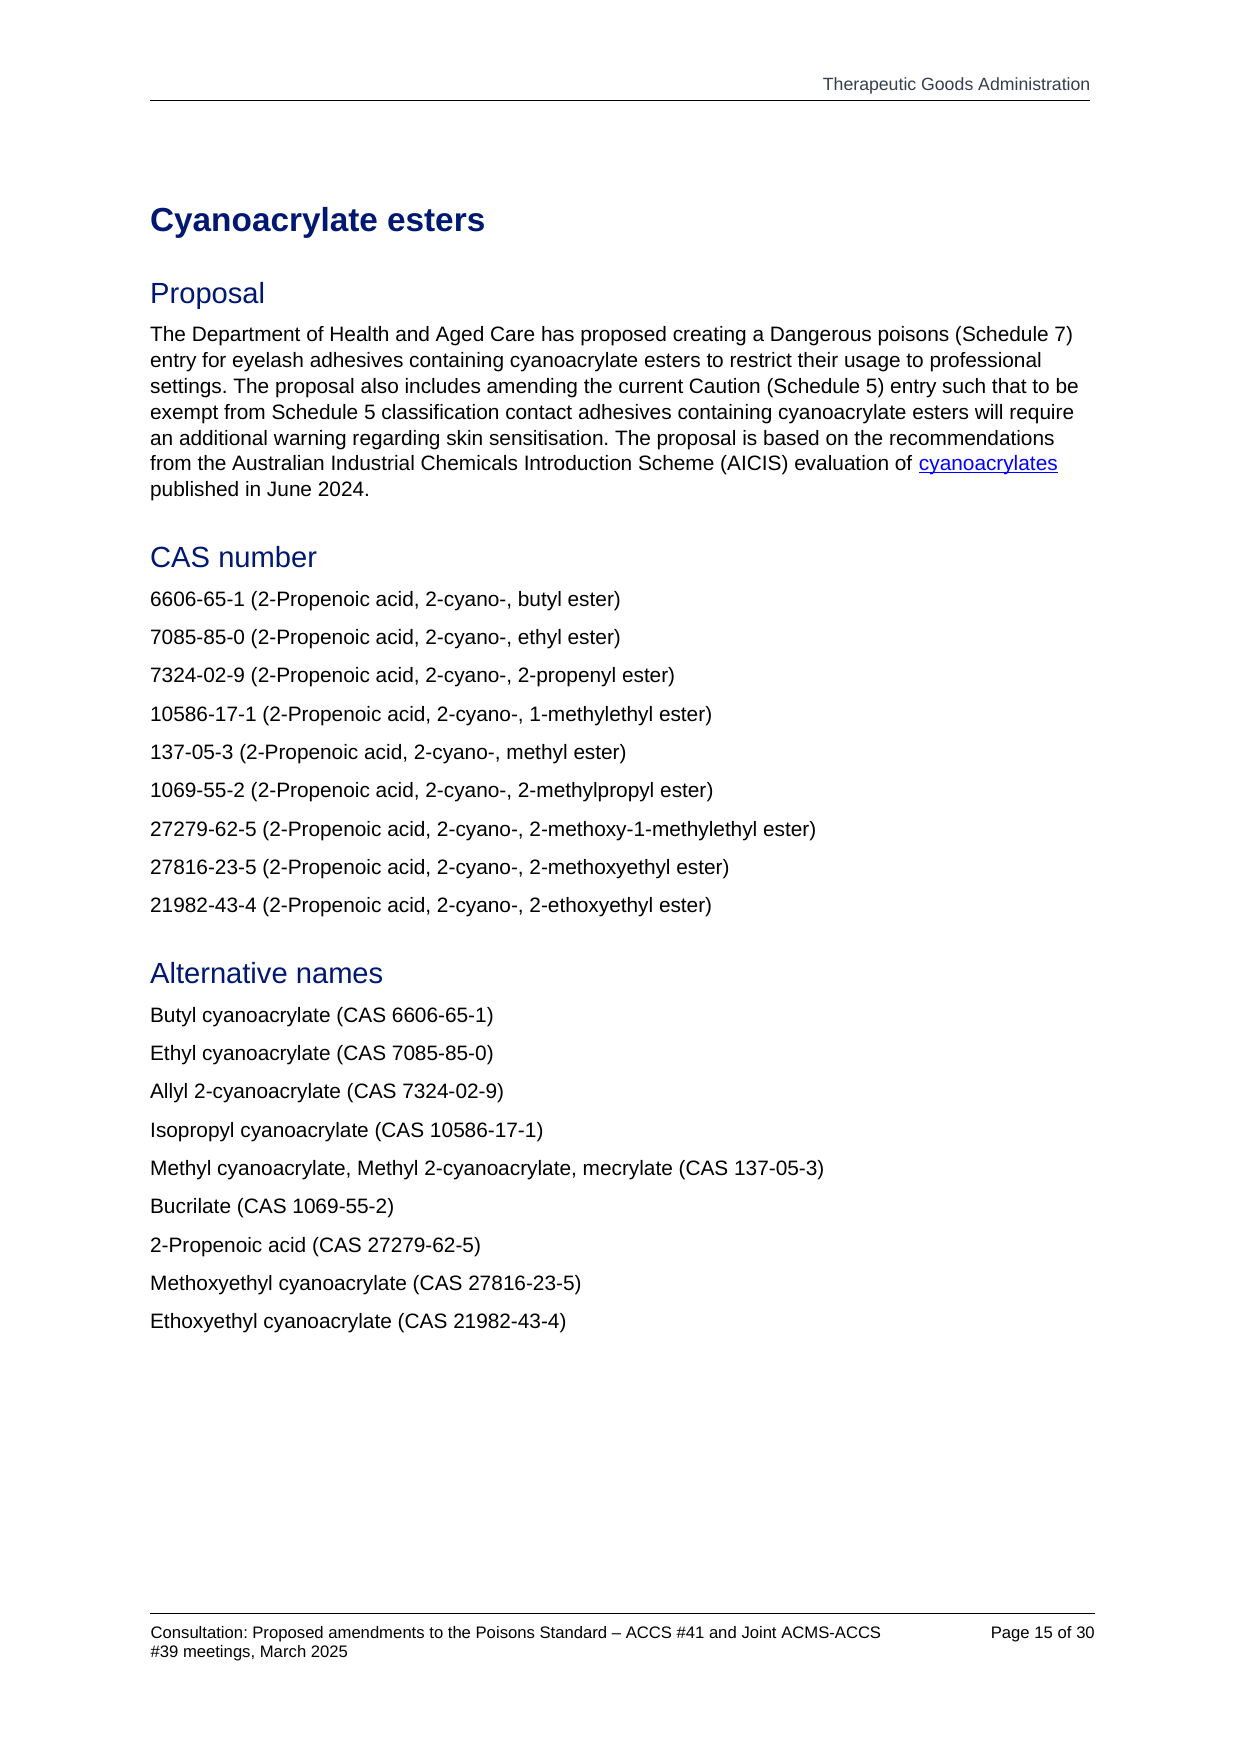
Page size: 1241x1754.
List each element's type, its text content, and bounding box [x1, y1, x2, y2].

subtitle Proposal [150, 276, 1090, 309]
text Allyl 2-cyanoacrylate (CAS 7324-02-9) [150, 1079, 1090, 1103]
text Ethoxyethyl cyanoacrylate (CAS 21982-43-4) [150, 1309, 1090, 1333]
text 7085-85-0 (2-Propenoic acid, 2-cyano-, ethyl ester) [150, 625, 1090, 649]
text 27816-23-5 (2-Propenoic acid, 2-cyano-, 2-methoxyethyl ester) [150, 855, 1090, 879]
text 2-Propenoic acid (CAS 27279-62-5) [150, 1232, 1090, 1256]
text Isopropyl cyanoacrylate (CAS 10586-17-1) [150, 1117, 1090, 1141]
text 6606-65-1 (2-Propenoic acid, 2-cyano-, butyl ester) [150, 586, 1090, 610]
text 10586-17-1 (2-Propenoic acid, 2-cyano-, 1-methylethyl ester) [150, 701, 1090, 725]
text Butyl cyanoacrylate (CAS 6606-65-1) [150, 1002, 1090, 1026]
text 27279-62-5 (2-Propenoic acid, 2-cyano-, 2-methoxy-1-methylethyl ester) [150, 816, 1090, 840]
subtitle Cyanoacrylate esters [150, 200, 1090, 238]
text 137-05-3 (2-Propenoic acid, 2-cyano-, methyl ester) [150, 740, 1090, 764]
subtitle CAS number [150, 540, 1090, 574]
text Bucrilate (CAS 1069-55-2) [150, 1194, 1090, 1218]
subtitle Alternative names [150, 956, 1090, 990]
text 1069-55-2 (2-Propenoic acid, 2-cyano-, 2-methylpropyl ester) [150, 778, 1090, 802]
text 21982-43-4 (2-Propenoic acid, 2-cyano-, 2-ethoxyethyl ester) [150, 893, 1090, 917]
text 7324-02-9 (2-Propenoic acid, 2-cyano-, 2-propenyl ester) [150, 663, 1090, 687]
text Ethyl cyanoacrylate (CAS 7085-85-0) [150, 1041, 1090, 1065]
text The Department of Health and Aged Care has proposed creating a Dangerous poisons (Schedule 7) entry for eyelash adhesives containing cyanoacrylate esters to restrict their usage to professional settings. The proposal also includes amending the current Caution (Schedule 5) entry such that to be exempt from Schedule 5 classification contact adhesives containing cyanoacrylate esters will require an additional warning regarding skin sensitisation. The proposal is based on the recommendations from the Australian Industrial Chemicals Introduction Scheme (AICIS) evaluation of cyanoacrylates published in June 2024. [150, 322, 1090, 501]
text Methyl cyanoacrylate, Methyl 2-cyanoacrylate, mecrylate (CAS 137-05-3) [150, 1156, 1090, 1180]
text Methoxyethyl cyanoacrylate (CAS 27816-23-5) [150, 1271, 1090, 1295]
